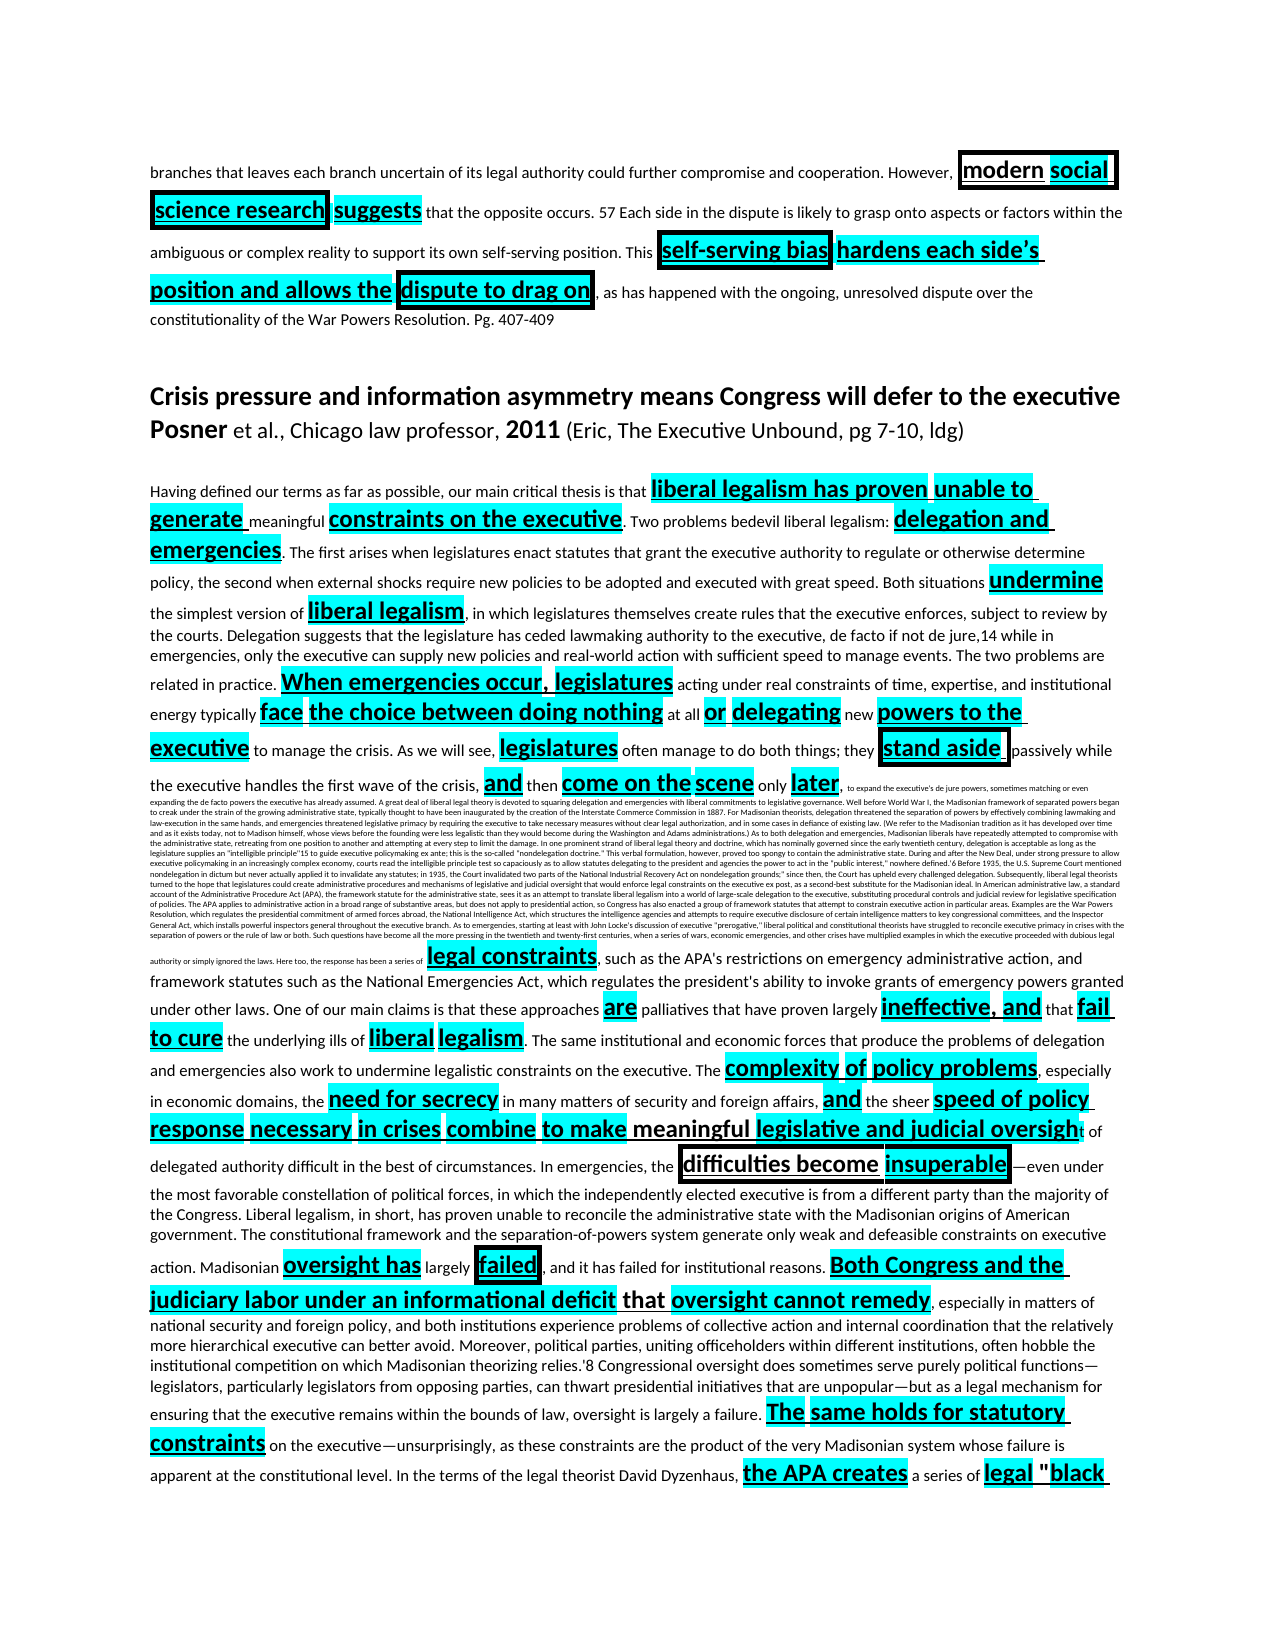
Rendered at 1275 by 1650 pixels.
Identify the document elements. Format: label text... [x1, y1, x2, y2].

subtitle Crisis pressure and information asymmetry means Congress will defer to the executive [150, 379, 1125, 412]
text Posner et al., Chicago law professor, 2011 (Eric, The Executive Unbound, pg 7-10, ldg) [150, 412, 1125, 445]
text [150, 150, 1125, 330]
